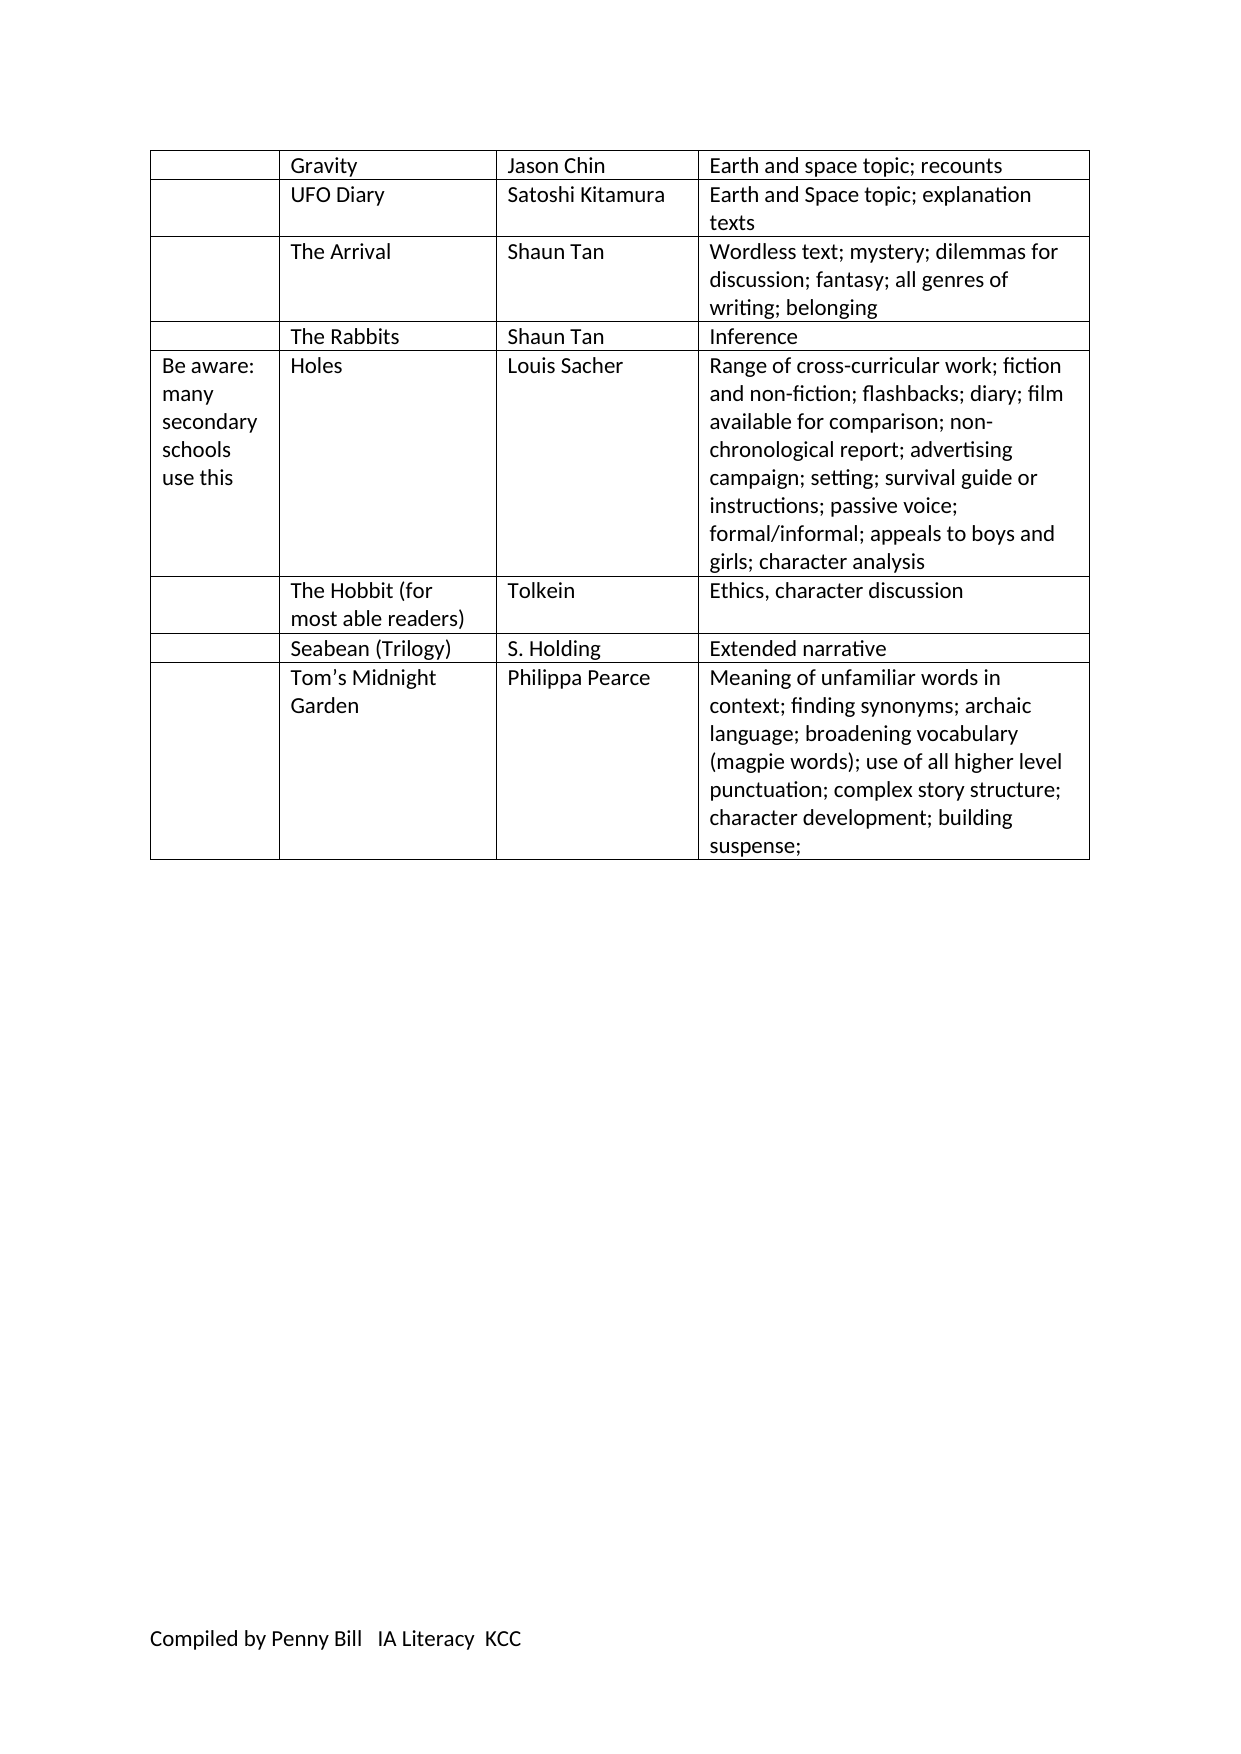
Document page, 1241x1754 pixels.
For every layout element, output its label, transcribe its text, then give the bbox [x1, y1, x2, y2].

table_cell [151, 151, 279, 179]
table_cell Shaun Tan [497, 237, 698, 321]
table_cell Philippa Pearce [497, 663, 698, 859]
table_cell Be aware: many secondary schools use this [151, 351, 279, 576]
table_cell [151, 180, 279, 236]
table_cell Earth and space topic; recounts [699, 151, 1089, 179]
table_cell The Hobbit (for most able readers) [280, 577, 496, 633]
table_cell S. Holding [497, 634, 698, 662]
table_cell Range of cross-curricular work; fiction and non-fiction; flashbacks; diary; film available for comparison; non-chronological report; advertising campaign; setting; survival guide or instructions; passive voice; formal/informal; appeals to boys and girls; character analysis [699, 351, 1089, 576]
table_cell [151, 634, 279, 662]
table_cell Wordless text; mystery; dilemmas for discussion; fantasy; all genres of writing; belonging [699, 237, 1089, 321]
table_cell Earth and Space topic; explanation texts [699, 180, 1089, 236]
table_cell Seabean (Trilogy) [280, 634, 496, 662]
table_cell [151, 237, 279, 321]
table_cell Holes [280, 351, 496, 576]
table_cell Ethics, character discussion [699, 577, 1089, 633]
table_cell Jason Chin [497, 151, 698, 179]
table_cell Louis Sacher [497, 351, 698, 576]
table_cell The Arrival [280, 237, 496, 321]
table_cell Tolkein [497, 577, 698, 633]
table_cell Gravity [280, 151, 496, 179]
table_cell Meaning of unfamiliar words in context; finding synonyms; archaic language; broadening vocabulary (magpie words); use of all higher level punctuation; complex story structure; character development; building suspense; [699, 663, 1089, 859]
table_cell [151, 577, 279, 633]
table_cell [151, 663, 279, 859]
table_cell Inference [699, 322, 1089, 350]
table_cell Shaun Tan [497, 322, 698, 350]
table_cell The Rabbits [280, 322, 496, 350]
table_cell [151, 322, 279, 350]
table_cell Extended narrative [699, 634, 1089, 662]
table_cell Satoshi Kitamura [497, 180, 698, 236]
table_cell UFO Diary [280, 180, 496, 236]
table_cell Tom’s Midnight Garden [280, 663, 496, 859]
